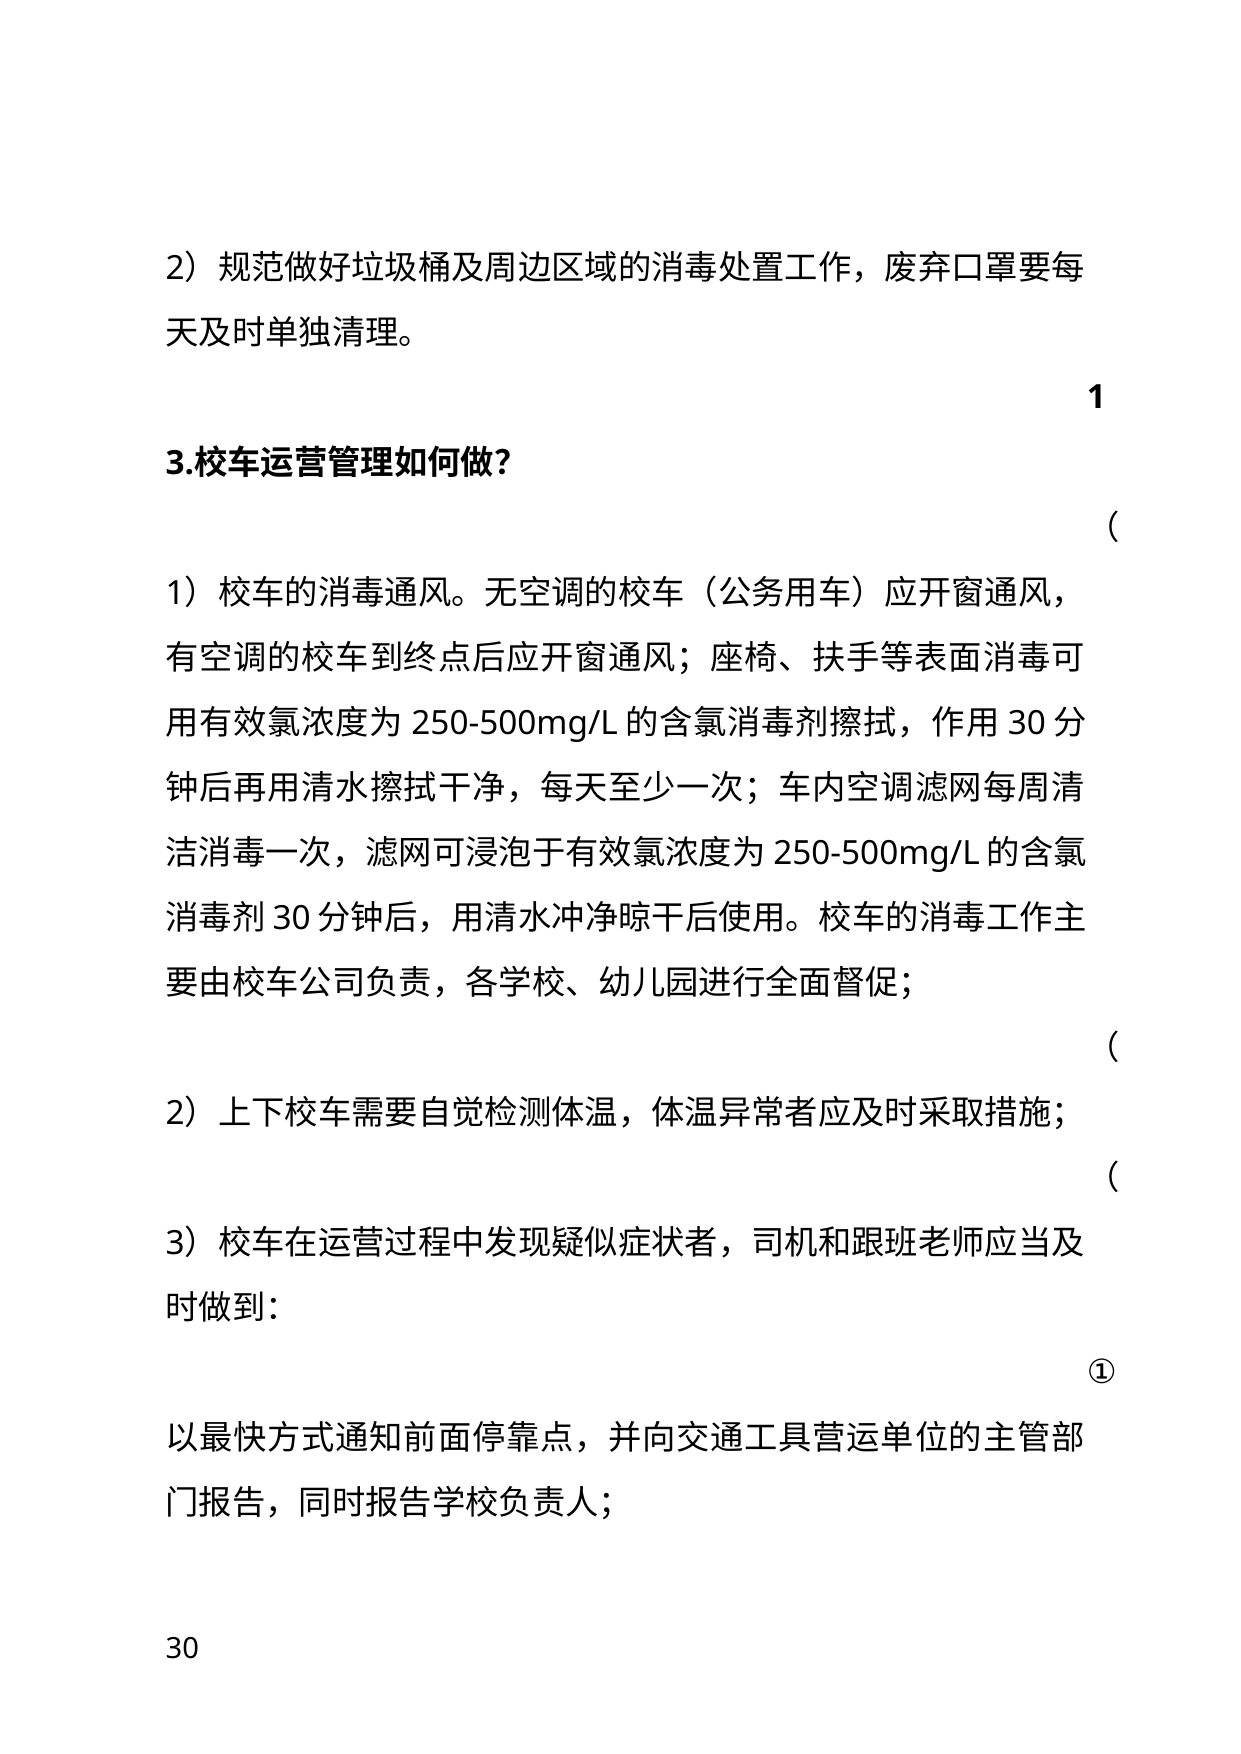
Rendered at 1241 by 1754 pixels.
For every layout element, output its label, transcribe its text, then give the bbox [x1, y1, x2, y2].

text ①以最快方式通知前面停靠点，并向交通工具营运单位的主管部门报告，同时报告学校负责人； [165, 1338, 1087, 1533]
text （3）校车在运营过程中发现疑似症状者，司机和跟班老师应当及时做到： [165, 1143, 1087, 1338]
text （1）校车的消毒通风。无空调的校车（公务用车）应开窗通风，有空调的校车到终点后应开窗通风；座椅、扶手等表面消毒可用有效氯浓度为250-500mg/L的含氯消毒剂擦拭，作用30分钟后再用清水擦拭干净，每天至少一次；车内空调滤网每周清洁消毒一次，滤网可浸泡于有效氯浓度为250-500mg/L的含氯消毒剂30分钟后，用清水冲净晾干后使用。校车的消毒工作主要由校车公司负责，各学校、幼儿园进行全面督促； [165, 493, 1087, 1013]
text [165, 233, 1087, 363]
text 13.校车运营管理如何做？ [165, 363, 1087, 493]
text （2）上下校车需要自觉检测体温，体温异常者应及时采取措施； [165, 1013, 1087, 1143]
